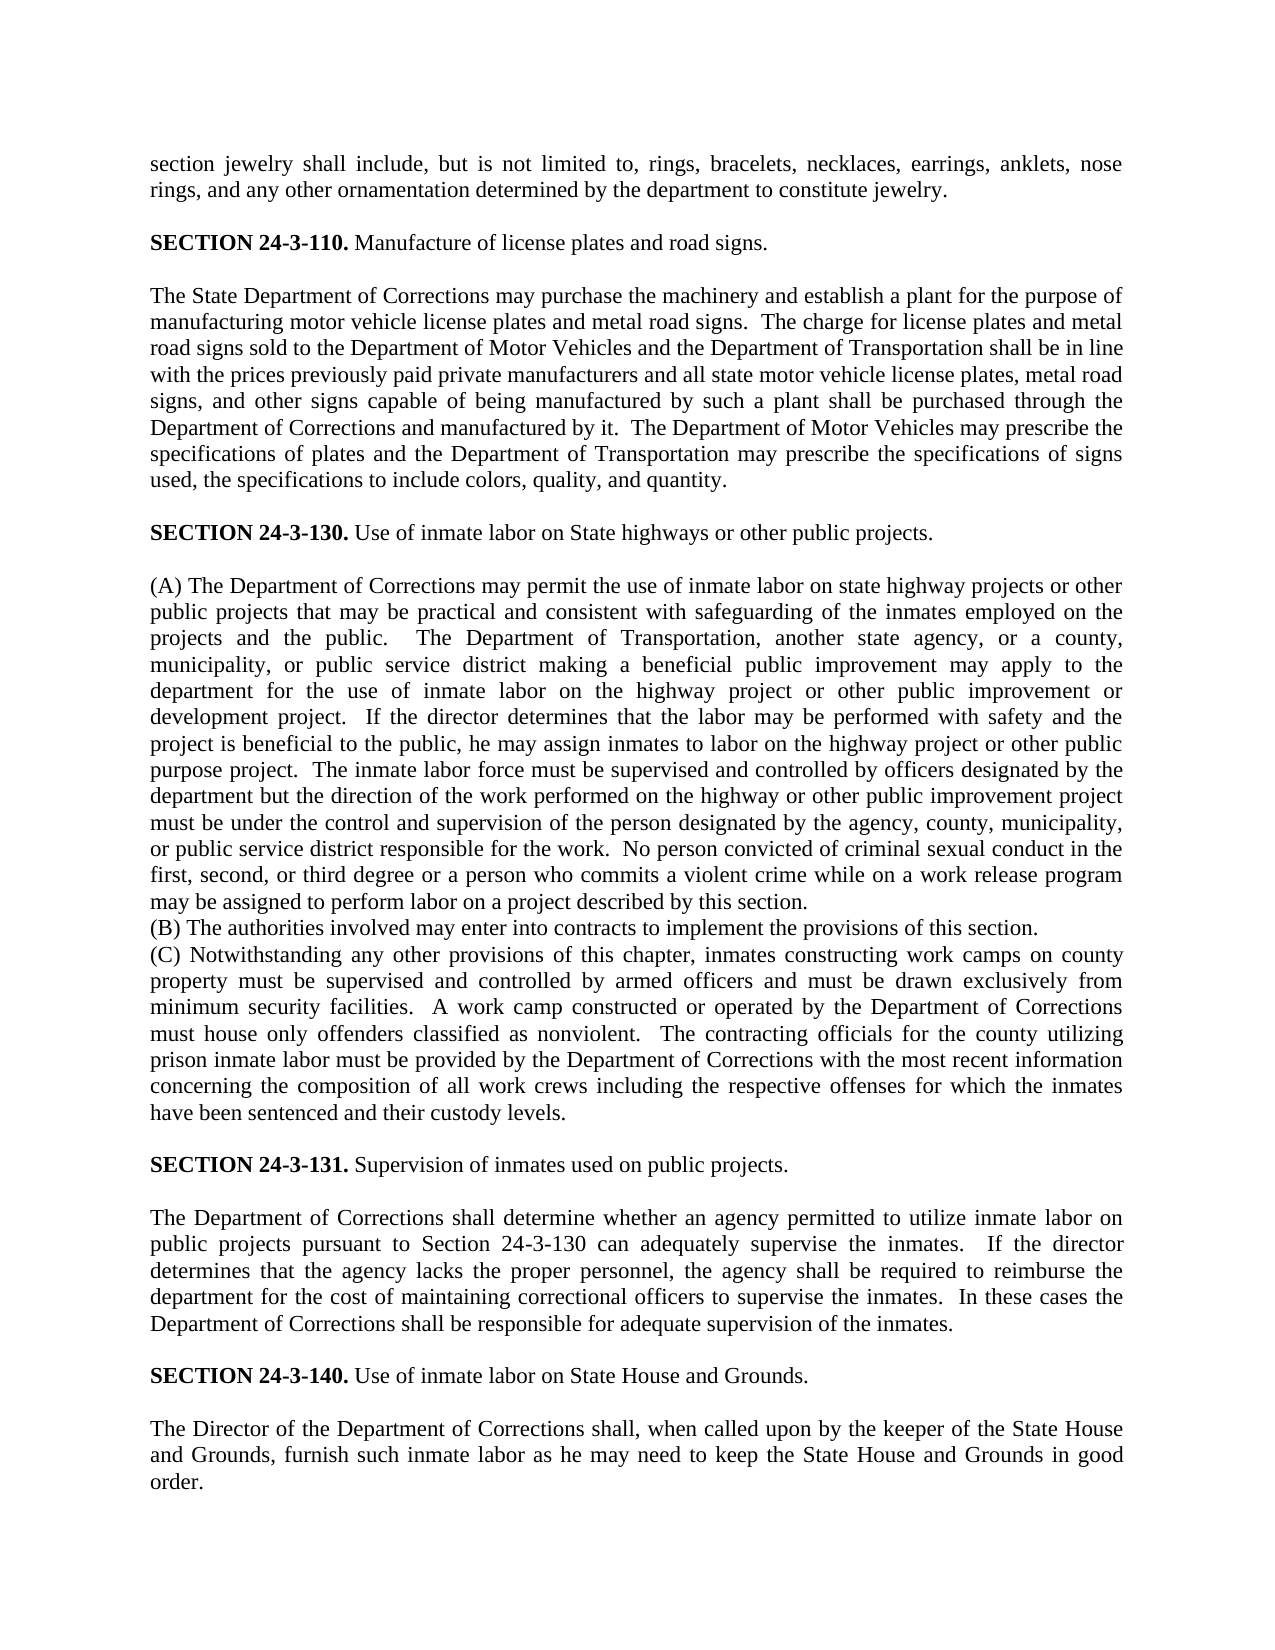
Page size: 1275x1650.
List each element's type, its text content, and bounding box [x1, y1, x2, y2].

text SECTION 24-3-140. Use of inmate labor on State House and Grounds. [150, 1362, 1125, 1389]
text SECTION 24-3-110. Manufacture of license plates and road signs. [150, 229, 1125, 255]
text The State Department of Corrections may purchase the machinery and establish a plant for the purpose of manufacturing motor vehicle license plates and metal road signs. The charge for license plates and metal road signs sold to the Department of Motor Vehicles and the Department of Transportation shall be in line with the prices previously paid private manufacturers and all state motor vehicle license plates, metal road signs, and other signs capable of being manufactured by such a plant shall be purchased through the Department of Corrections and manufactured by it. The Department of Motor Vehicles may prescribe the specifications of plates and the Department of Transportation may prescribe the specifications of signs used, the specifications to include colors, quality, and quantity. [150, 282, 1125, 493]
text (C) Notwithstanding any other provisions of this chapter, inmates constructing work camps on county property must be supervised and controlled by armed officers and must be drawn exclusively from minimum security facilities. A work camp constructed or operated by the Department of Corrections must house only offenders classified as nonviolent. The contracting officials for the county utilizing prison inmate labor must be provided by the Department of Corrections with the most recent information concerning the composition of all work crews including the respective offenses for which the inmates have been sentenced and their custody levels. [150, 941, 1125, 1125]
text SECTION 24-3-131. Supervision of inmates used on public projects. [150, 1151, 1125, 1178]
text The Director of the Department of Corrections shall, when called upon by the keeper of the State House and Grounds, furnish such inmate labor as he may need to keep the State House and Grounds in good order. [150, 1415, 1125, 1494]
text (B) The authorities involved may enter into contracts to implement the provisions of this section. [150, 914, 1125, 941]
text The Department of Corrections shall determine whether an agency permitted to utilize inmate labor on public projects pursuant to Section 24-3-130 can adequately supervise the inmates. If the director determines that the agency lacks the proper personnel, the agency shall be required to reimburse the department for the cost of maintaining correctional officers to supervise the inmates. In these cases the Department of Corrections shall be responsible for adequate supervision of the inmates. [150, 1204, 1125, 1336]
text SECTION 24-3-130. Use of inmate labor on State highways or other public projects. [150, 519, 1125, 545]
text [150, 150, 1125, 203]
text (A) The Department of Corrections may permit the use of inmate labor on state highway projects or other public projects that may be practical and consistent with safeguarding of the inmates employed on the projects and the public. The Department of Transportation, another state agency, or a county, municipality, or public service district making a beneficial public improvement may apply to the department for the use of inmate labor on the highway project or other public improvement or development project. If the director determines that the labor may be performed with safety and the project is beneficial to the public, he may assign inmates to labor on the highway project or other public purpose project. The inmate labor force must be supervised and controlled by officers designated by the department but the direction of the work performed on the highway or other public improvement project must be under the control and supervision of the person designated by the agency, county, municipality, or public service district responsible for the work. No person convicted of criminal sexual conduct in the first, second, or third degree or a person who commits a violent crime while on a work release program may be assigned to perform labor on a project described by this section. [150, 572, 1125, 914]
